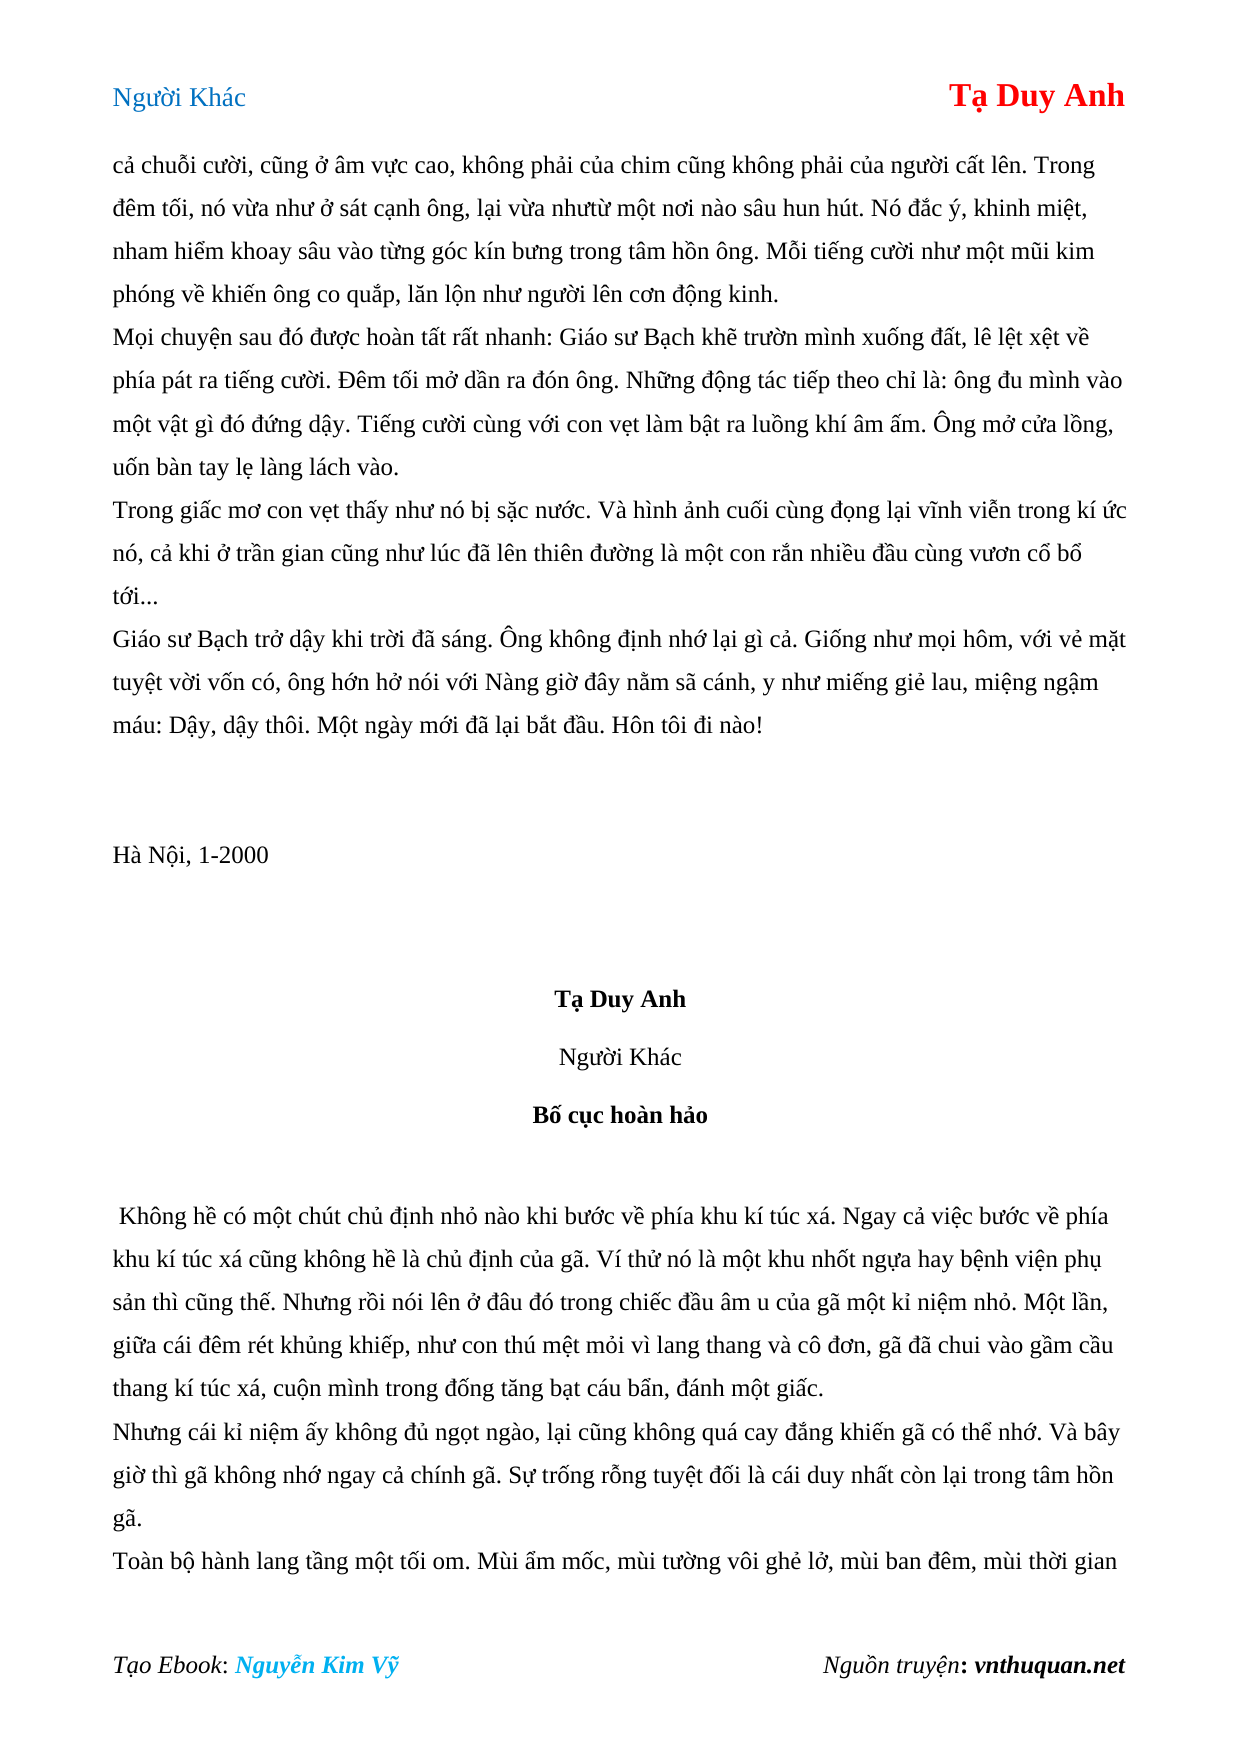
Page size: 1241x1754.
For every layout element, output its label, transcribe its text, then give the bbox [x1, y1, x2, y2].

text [112, 150, 1128, 912]
text Tạ Duy Anh [112, 984, 1128, 1013]
text Bố cục hoàn hảo [112, 1100, 1128, 1129]
text Người Khác [112, 1042, 1128, 1071]
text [112, 1158, 1128, 1575]
